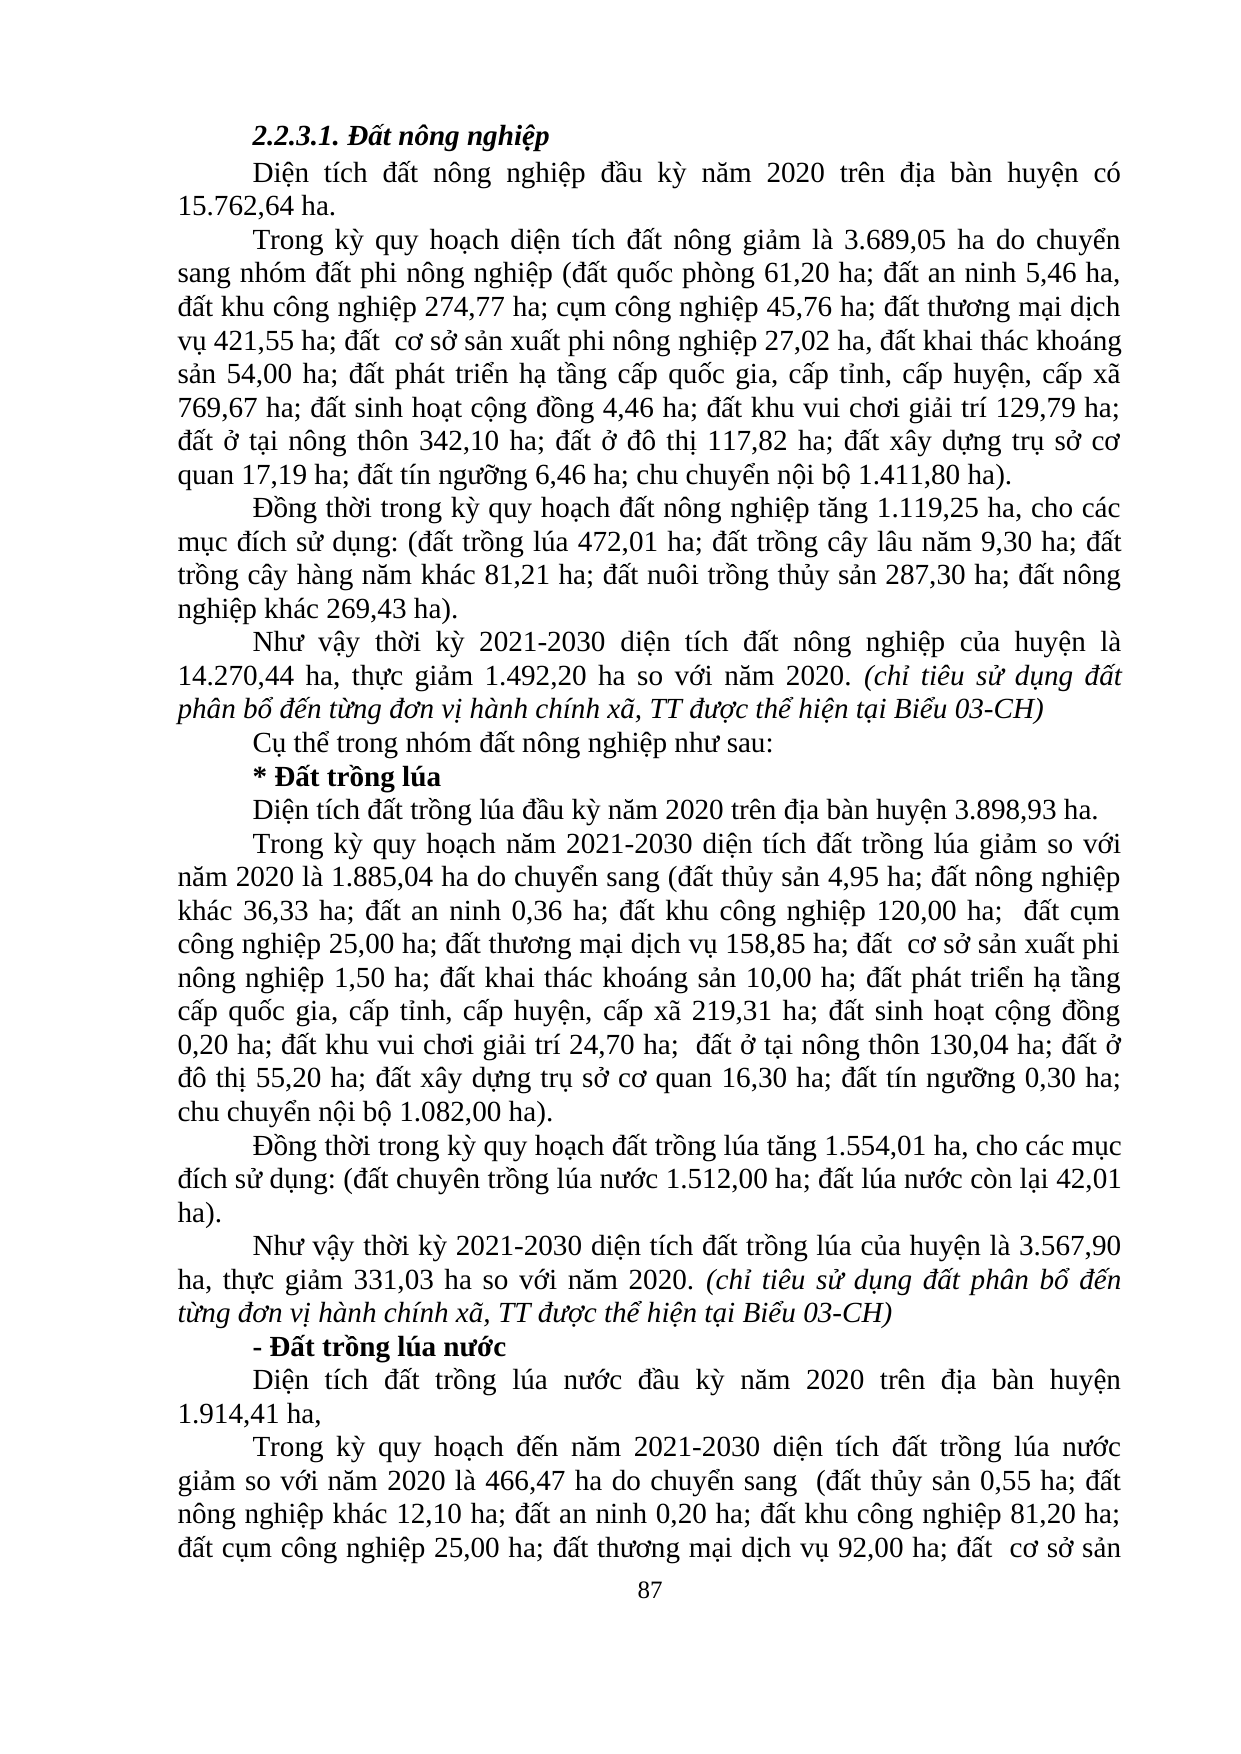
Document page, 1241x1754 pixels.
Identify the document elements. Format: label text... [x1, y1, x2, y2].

text Cụ thể trong nhóm đất nông nghiệp như sau: [177, 725, 1122, 759]
text Trong kỳ quy hoạch diện tích đất nông giảm là 3.689,05 ha do chuyển sang nhóm đất phi nông nghiệp (đất quốc phòng 61,20 ha; đất an ninh 5,46 ha, đất khu công nghiệp 274,77 ha; cụm công nghiệp 45,76 ha; đất thương mại dịch vụ 421,55 ha; đất cơ sở sản xuất phi nông nghiệp 27,02 ha, đất khai thác khoáng sản 54,00 ha; đất phát triển hạ tầng cấp quốc gia, cấp tỉnh, cấp huyện, cấp xã 769,67 ha; đất sinh hoạt cộng đồng 4,46 ha; đất khu vui chơi giải trí 129,79 ha; đất ở tại nông thôn 342,10 ha; đất ở đô thị 117,82 ha; đất xây dựng trụ sở cơ quan 17,19 ha; đất tín ngưỡng 6,46 ha; chu chuyển nội bộ 1.411,80 ha). [177, 222, 1122, 490]
text Như vậy thời kỳ 2021-2030 diện tích đất trồng lúa của huyện là 3.567,90 ha, thực giảm 331,03 ha so với năm 2020. (chỉ tiêu sử dụng đất phân bổ đến từng đơn vị hành chính xã, TT được thể hiện tại Biểu 03-CH) [177, 1228, 1122, 1329]
text Như vậy thời kỳ 2021-2030 diện tích đất nông nghiệp của huyện là 14.270,44 ha, thực giảm 1.492,20 ha so với năm 2020. (chỉ tiêu sử dụng đất phân bổ đến từng đơn vị hành chính xã, TT được thể hiện tại Biểu 03-CH) [177, 624, 1122, 725]
text Diện tích đất nông nghiệp đầu kỳ năm 2020 trên địa bàn huyện có 15.762,64 ha. [177, 155, 1122, 222]
text Diện tích đất trồng lúa đầu kỳ năm 2020 trên địa bàn huyện 3.898,93 ha. [177, 792, 1122, 826]
text Đồng thời trong kỳ quy hoạch đất trồng lúa tăng 1.554,01 ha, cho các mục đích sử dụng: (đất chuyên trồng lúa nước 1.512,00 ha; đất lúa nước còn lại 42,01 ha). [177, 1128, 1122, 1228]
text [177, 1429, 1122, 1564]
text - Đất trồng lúa nước [177, 1329, 1122, 1362]
text Diện tích đất trồng lúa nước đầu kỳ năm 2020 trên địa bàn huyện 1.914,41 ha, [177, 1362, 1122, 1429]
text Đồng thời trong kỳ quy hoạch đất nông nghiệp tăng 1.119,25 ha, cho các mục đích sử dụng: (đất trồng lúa 472,01 ha; đất trồng cây lâu năm 9,30 ha; đất trồng cây hàng năm khác 81,21 ha; đất nuôi trồng thủy sản 287,30 ha; đất nông nghiệp khác 269,43 ha). [177, 490, 1122, 624]
text 2.2.3.1. Đất nông nghiệp [177, 118, 1122, 152]
text Trong kỳ quy hoạch năm 2021-2030 diện tích đất trồng lúa giảm so với năm 2020 là 1.885,04 ha do chuyển sang (đất thủy sản 4,95 ha; đất nông nghiệp khác 36,33 ha; đất an ninh 0,36 ha; đất khu công nghiệp 120,00 ha; đất cụm công nghiệp 25,00 ha; đất thương mại dịch vụ 158,85 ha; đất cơ sở sản xuất phi nông nghiệp 1,50 ha; đất khai thác khoáng sản 10,00 ha; đất phát triển hạ tầng cấp quốc gia, cấp tỉnh, cấp huyện, cấp xã 219,31 ha; đất sinh hoạt cộng đồng 0,20 ha; đất khu vui chơi giải trí 24,70 ha; đất ở tại nông thôn 130,04 ha; đất ở đô thị 55,20 ha; đất xây dựng trụ sở cơ quan 16,30 ha; đất tín ngưỡng 0,30 ha; chu chuyển nội bộ 1.082,00 ha). [177, 826, 1122, 1128]
text * Đất trồng lúa [177, 759, 1122, 792]
